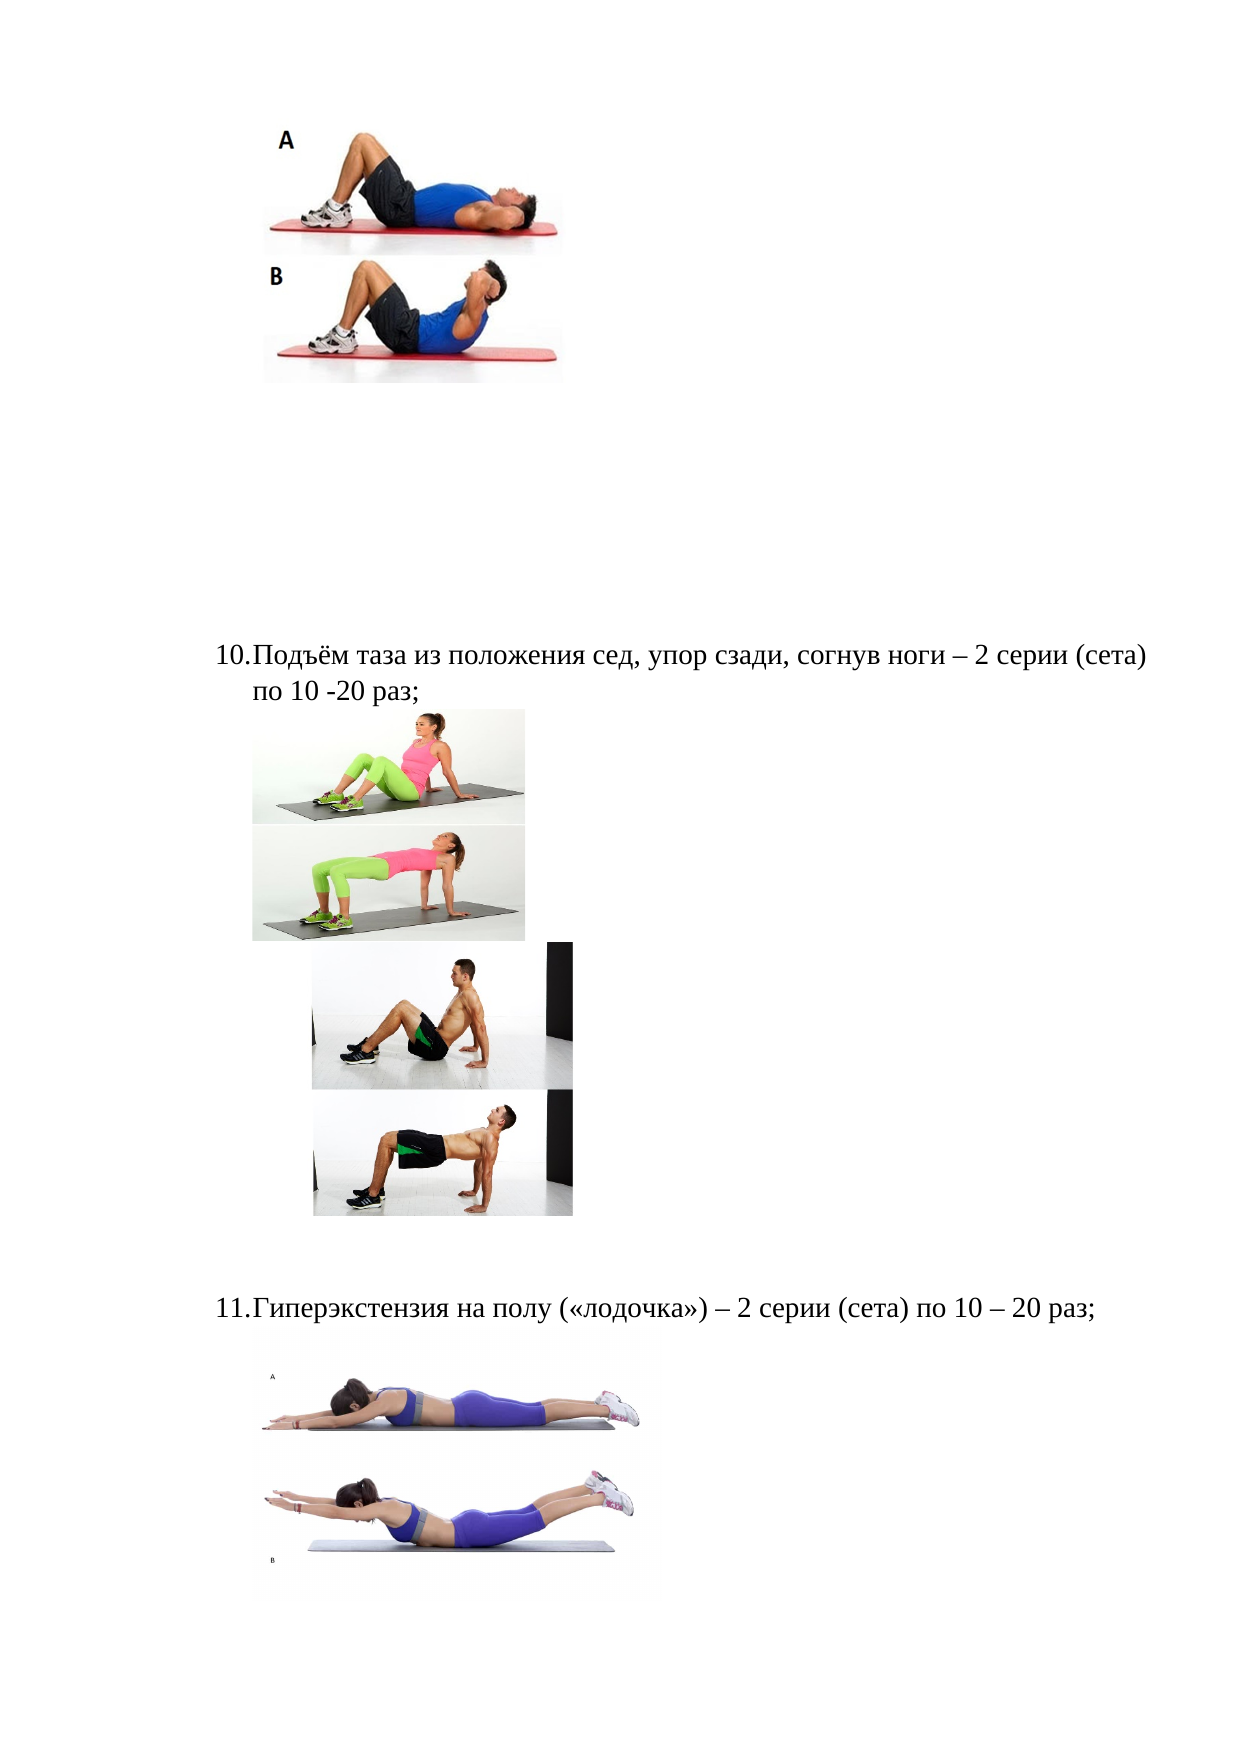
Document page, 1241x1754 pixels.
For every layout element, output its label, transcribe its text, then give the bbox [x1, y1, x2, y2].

picture [252, 942, 628, 1216]
list Гиперэкстензия на полу («лодочка») – 2 серии (сета) по 10 – 20 раз; [215, 1290, 1152, 1323]
picture [252, 1326, 663, 1601]
picture [252, 118, 573, 383]
picture [252, 709, 526, 941]
list Подъём таза из положения сед, упор сзади, согнув ноги – 2 серии (сета) по 10 -20 раз; [215, 637, 1152, 707]
